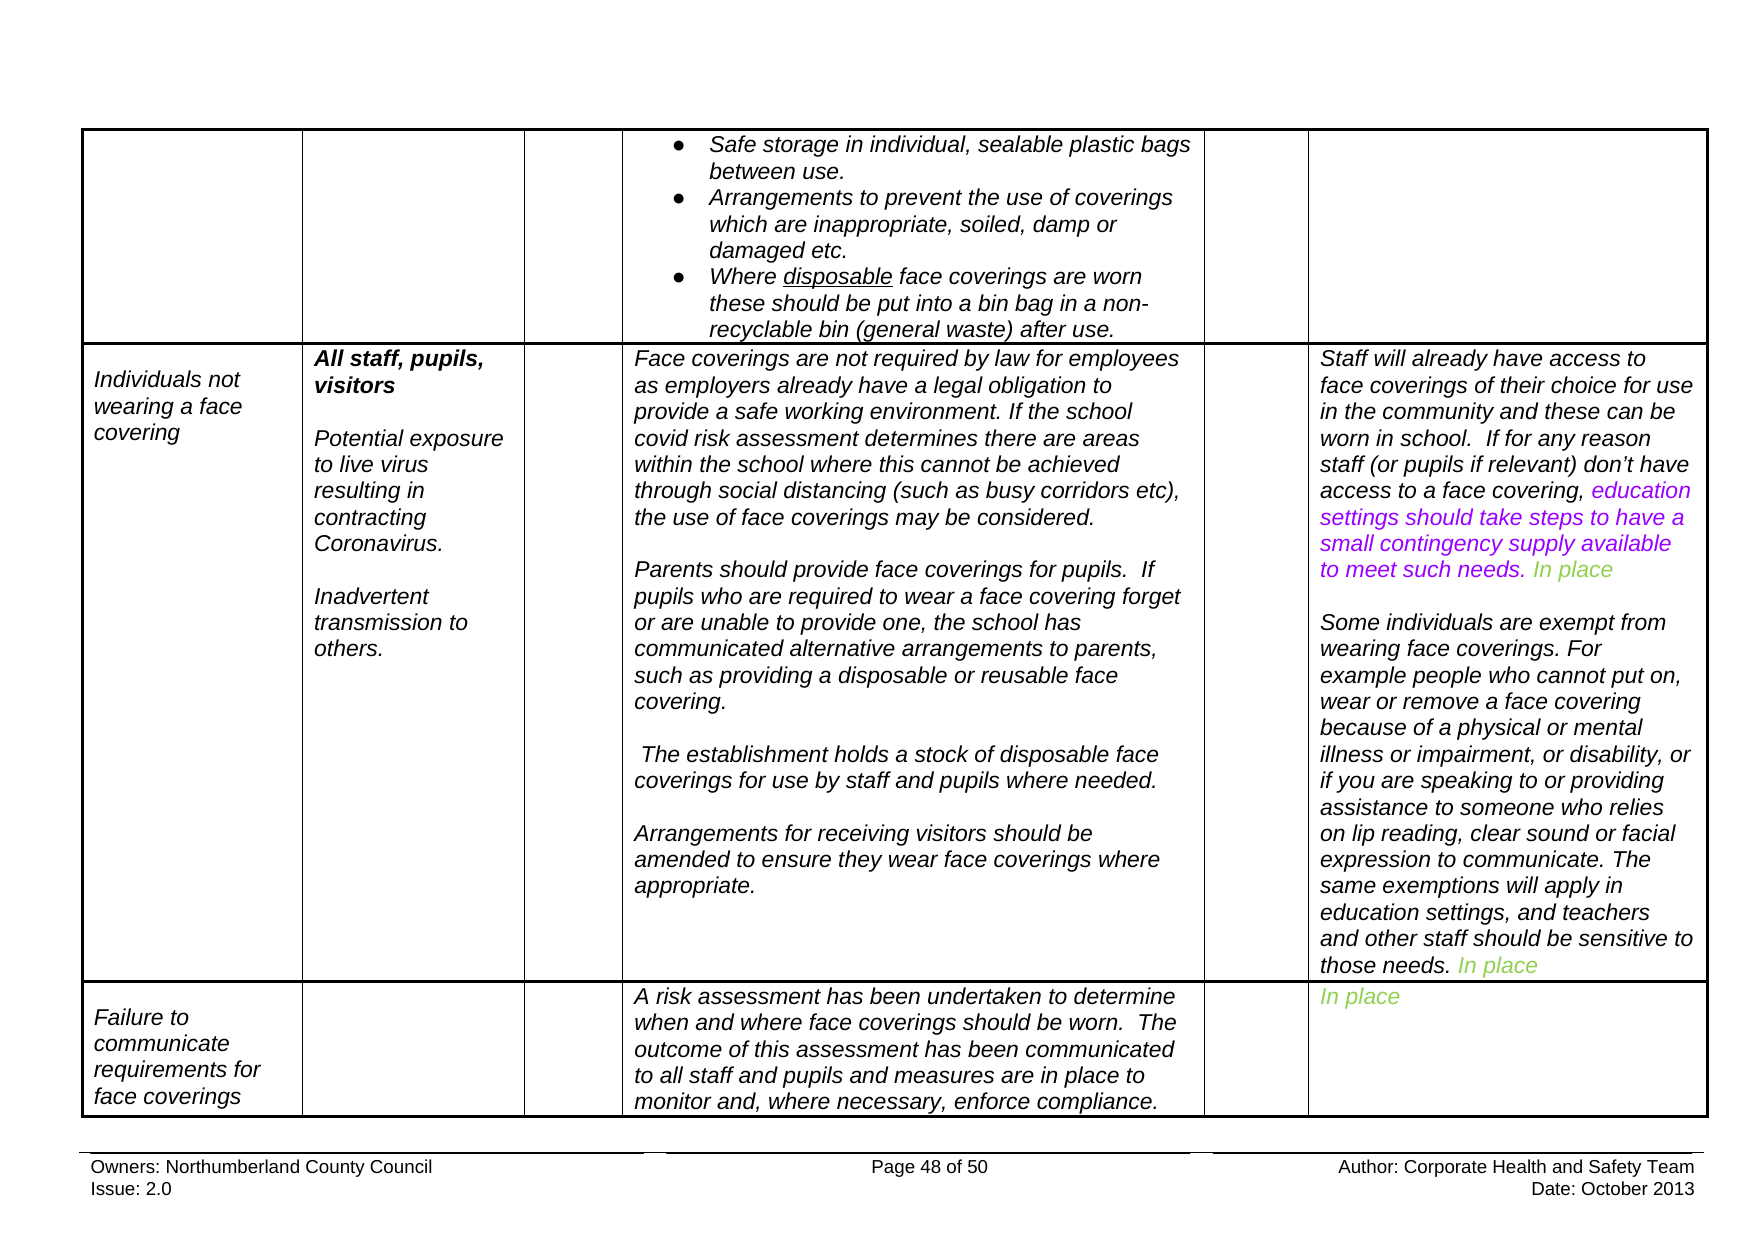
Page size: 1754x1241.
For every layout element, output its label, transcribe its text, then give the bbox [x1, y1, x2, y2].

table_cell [303, 131, 524, 342]
table_cell In place [1309, 983, 1706, 1115]
table_cell [303, 983, 524, 1115]
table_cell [623, 983, 1204, 1115]
table_cell Individuals not wearing a face covering [84, 345, 302, 980]
table_cell [1205, 131, 1308, 342]
table_cell Staff will already have access to face coverings of their choice for use in the community and these can be worn in school. If for any reason staff (or pupils if relevant) don’t have access to a face covering, education settings should take steps to have a small contingency supply available to meet such needs. In place Some individuals are exempt from wearing face coverings. For example people who cannot put on, wear or remove a face covering because of a physical or mental illness or impairment, or disability, or if you are speaking to or providing assistance to someone who relies on lip reading, clear sound or facial expression to communicate. The same exemptions will apply in education settings, and teachers and other staff should be sensitive to those needs. In place [1309, 345, 1706, 980]
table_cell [623, 131, 1204, 342]
table_cell [1205, 983, 1308, 1115]
table_cell All staff, pupils, visitors Potential exposure to live virus resulting in contracting Coronavirus. Inadvertent transmission to others. [303, 345, 524, 980]
table_cell [525, 345, 622, 980]
table_cell H [525, 131, 622, 342]
table_cell [1205, 345, 1308, 980]
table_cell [84, 983, 302, 1115]
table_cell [1309, 131, 1706, 342]
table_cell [84, 131, 302, 342]
table_cell Face coverings are not required by law for employees as employers already have a legal obligation to provide a safe working environment. If the school covid risk assessment determines there are areas within the school where this cannot be achieved through social distancing (such as busy corridors etc), the use of face coverings may be considered. Parents should provide face coverings for pupils. If pupils who are required to wear a face covering forget or are unable to provide one, the school has communicated alternative arrangements to parents, such as providing a disposable or reusable face covering. The establishment holds a stock of disposable face coverings for use by staff and pupils where needed. Arrangements for receiving visitors should be amended to ensure they wear face coverings where appropriate. [623, 345, 1204, 980]
table_cell [525, 983, 622, 1115]
